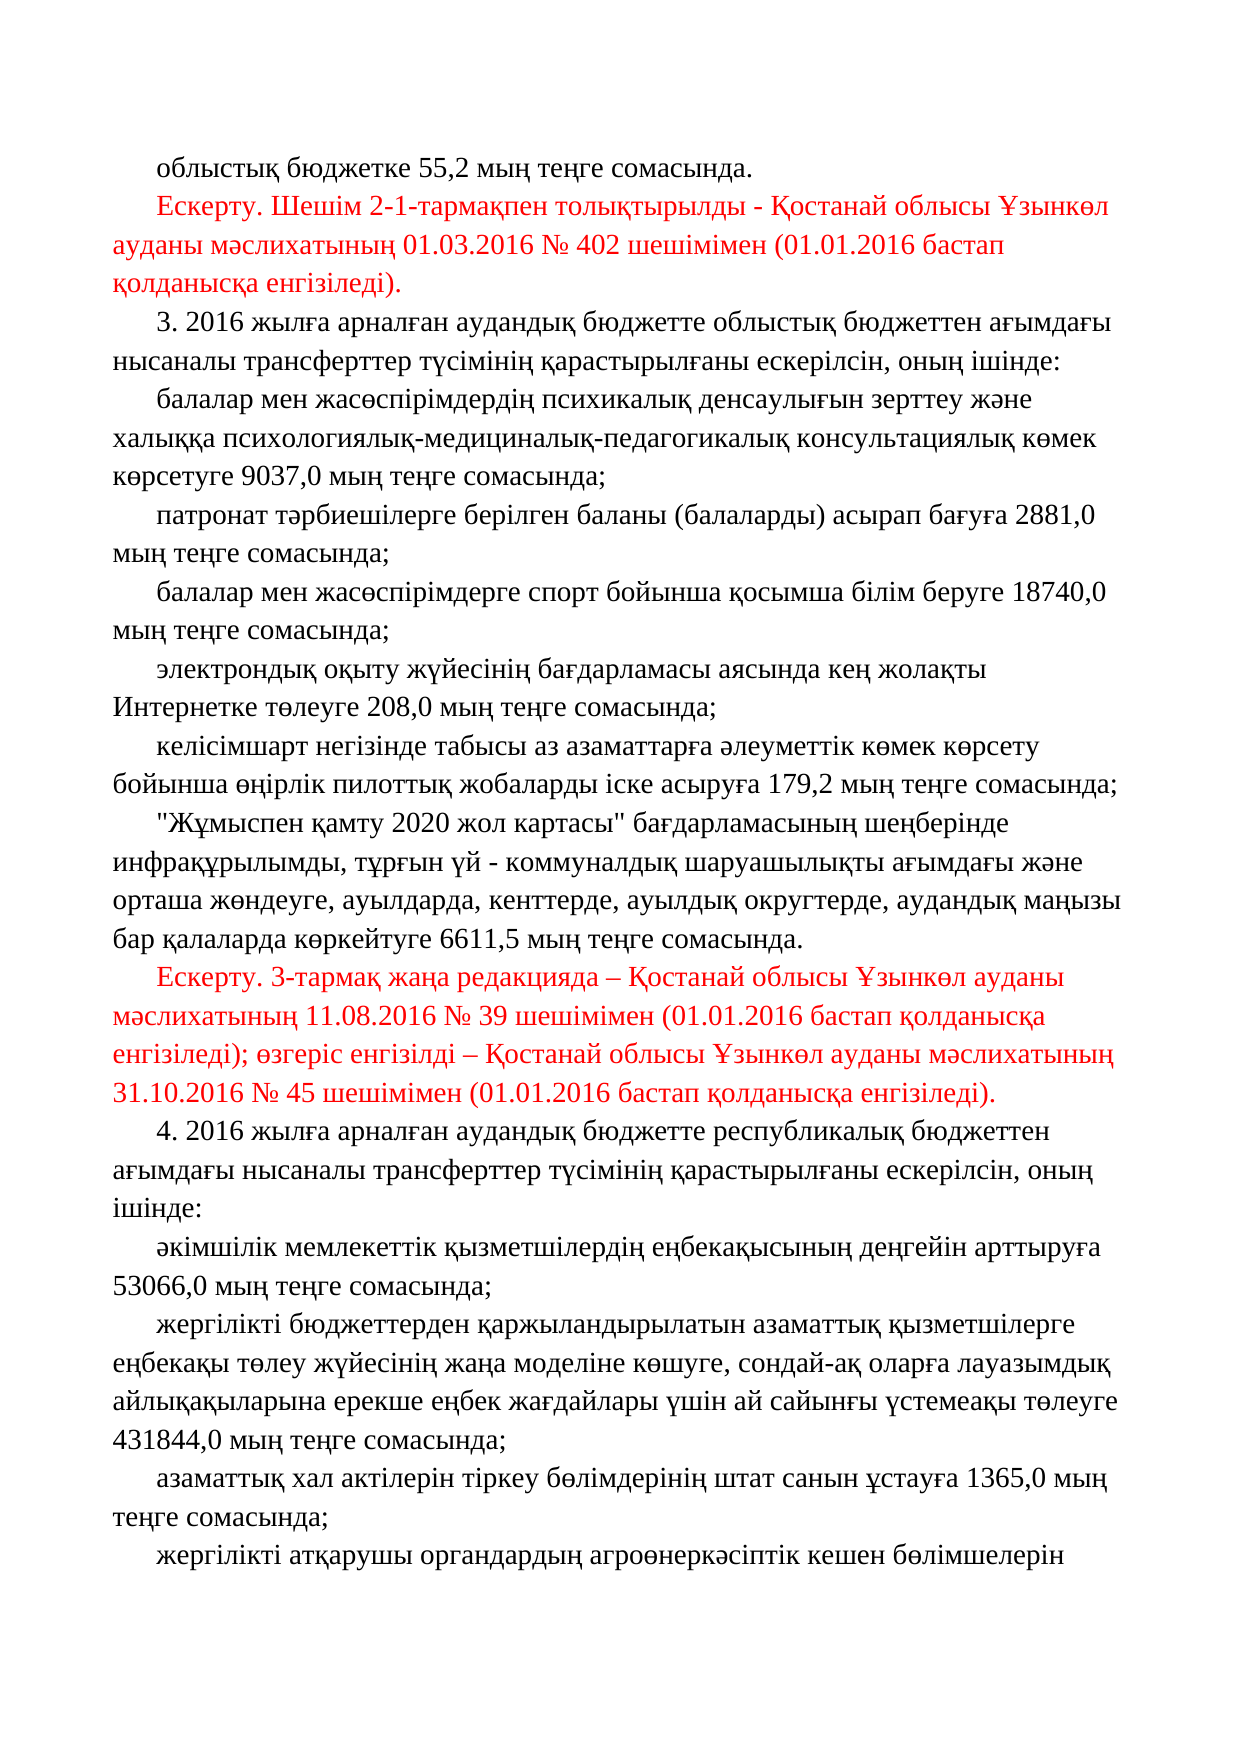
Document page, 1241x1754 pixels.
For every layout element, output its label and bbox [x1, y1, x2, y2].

text [112, 150, 1128, 1571]
